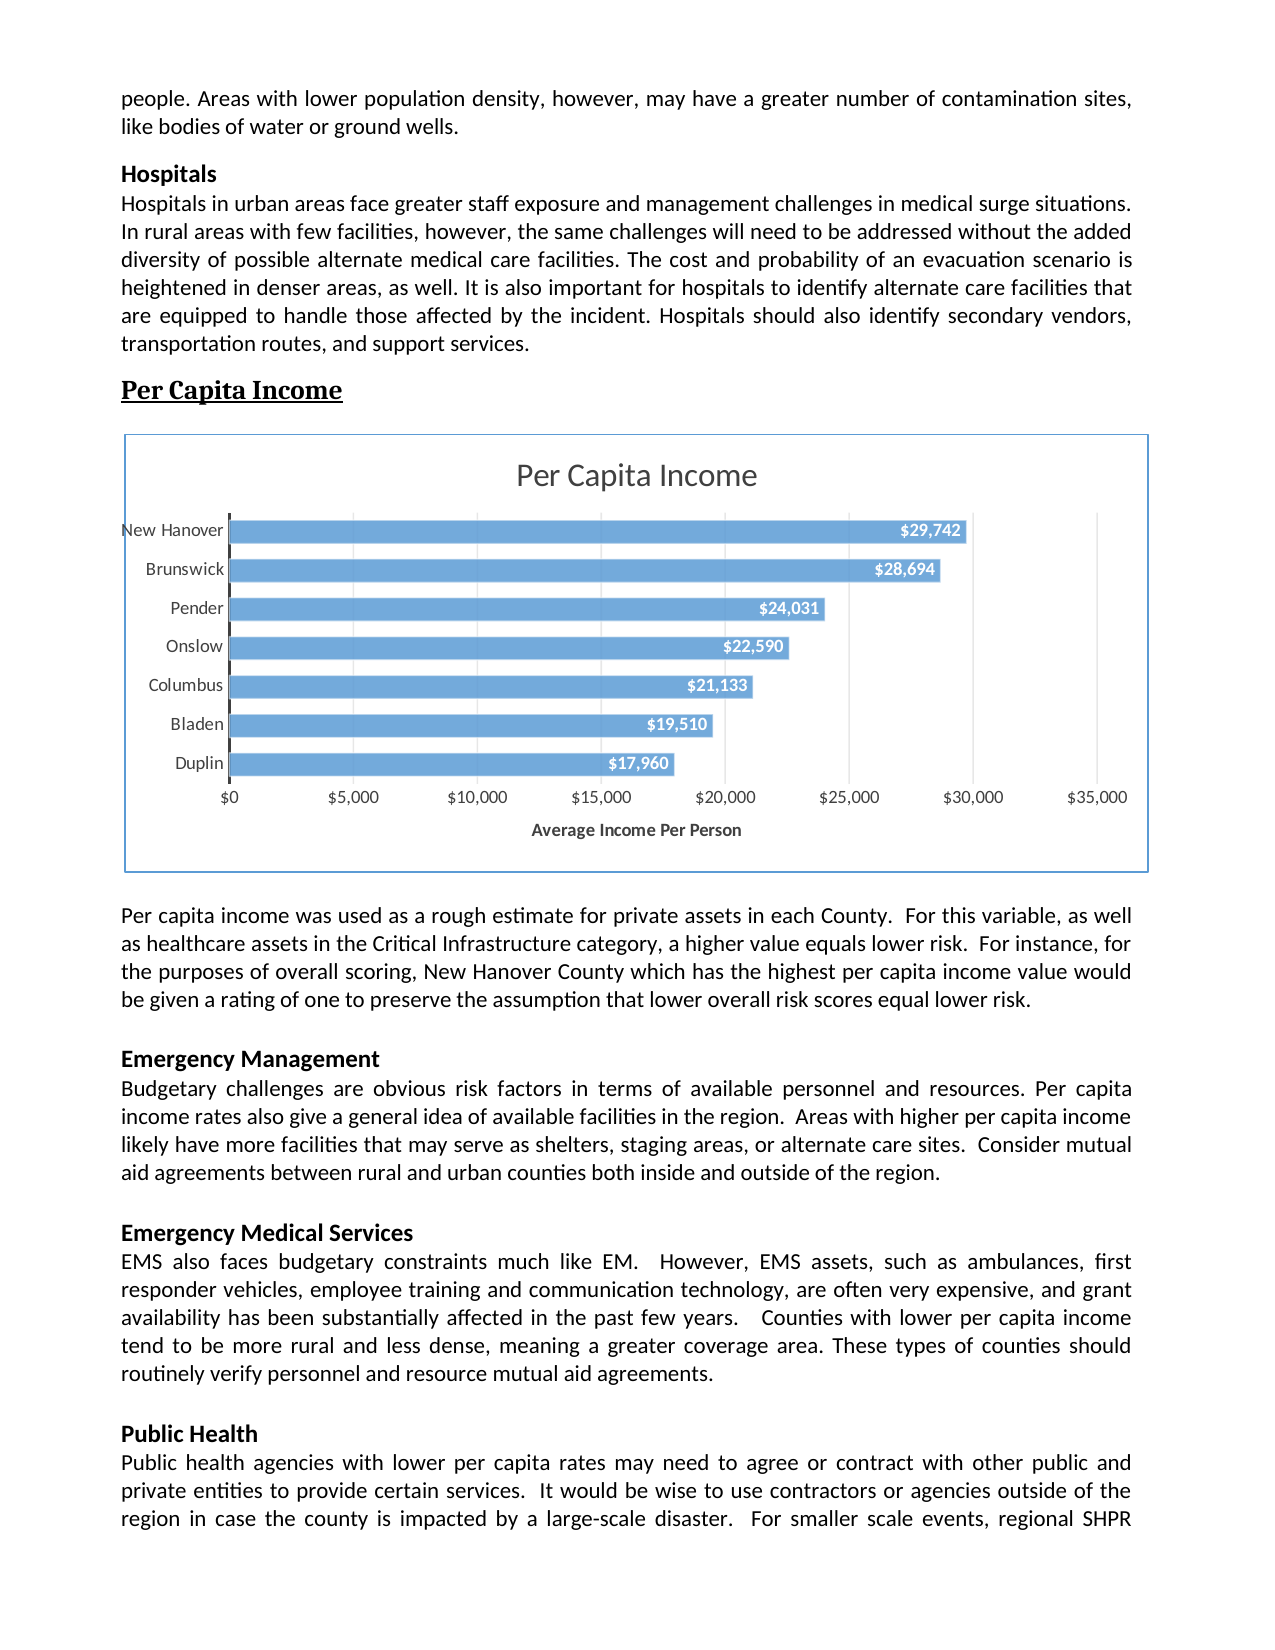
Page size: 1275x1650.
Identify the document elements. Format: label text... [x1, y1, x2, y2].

text Per Capita Income [121, 375, 1134, 406]
text Per capita income was used as a rough estimate for private assets in each County. For this variable, as well as healthcare assets in the Critical Infrastructure category, a higher value equals lower risk. For instance, for the purposes of overall scoring, New Hanover County which has the highest per capita income value would be given a rating of one to preserve the assumption that lower overall risk scores equal lower risk. [121, 901, 1134, 1013]
text Emergency Medical Services [121, 1217, 1134, 1247]
text Hospitals [121, 158, 1134, 189]
text Emergency Management [121, 1043, 1134, 1074]
text EMS also faces budgetary constraints much like EM. However, EMS assets, such as ambulances, first responder vehicles, employee training and communication technology, are often very expensive, and grant availability has been substantially affected in the past few years. Counties with lower per capita income tend to be more rural and less dense, meaning a greater coverage area. These types of counties should routinely verify personnel and resource mutual aid agreements. [121, 1247, 1134, 1387]
text Hospitals in urban areas face greater staff exposure and management challenges in medical surge situations. In rural areas with few facilities, however, the same challenges will need to be addressed without the added diversity of possible alternate medical care facilities. The cost and probability of an evacuation scenario is heightened in denser areas, as well. It is also important for hospitals to identify alternate care facilities that are equipped to handle those affected by the incident. Hospitals should also identify secondary vendors, transportation routes, and support services. [121, 189, 1134, 357]
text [121, 1448, 1134, 1532]
text Budgetary challenges are obvious risk factors in terms of available personnel and resources. Per capita income rates also give a general idea of available facilities in the region. Areas with higher per capita income likely have more facilities that may serve as shelters, staging areas, or alternate care sites. Consider mutual aid agreements between rural and urban counties both inside and outside of the region. [121, 1074, 1134, 1186]
text Public Health [121, 1418, 1134, 1448]
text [121, 84, 1134, 140]
